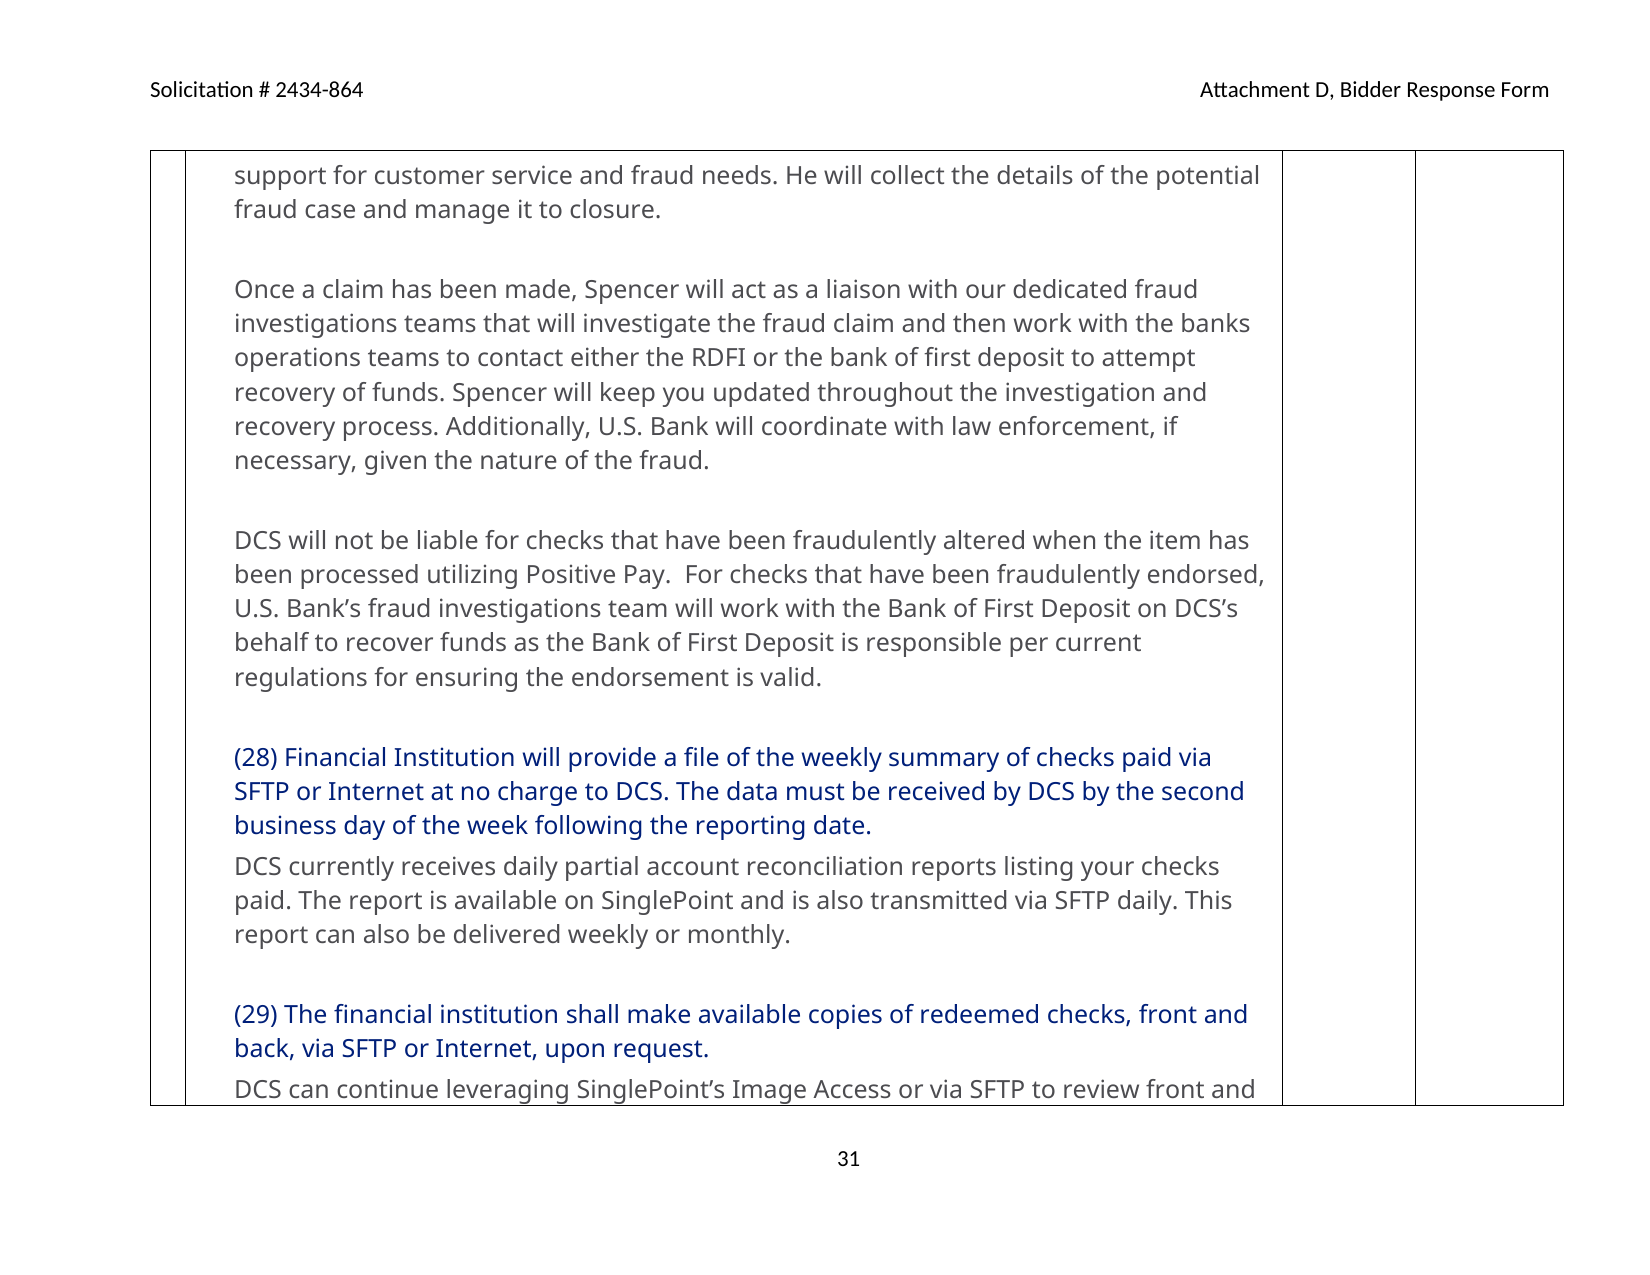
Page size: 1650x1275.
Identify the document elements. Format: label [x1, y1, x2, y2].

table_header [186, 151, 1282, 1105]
table_header [1283, 151, 1415, 1105]
table_header [1416, 151, 1563, 1105]
table_header [151, 151, 185, 1105]
